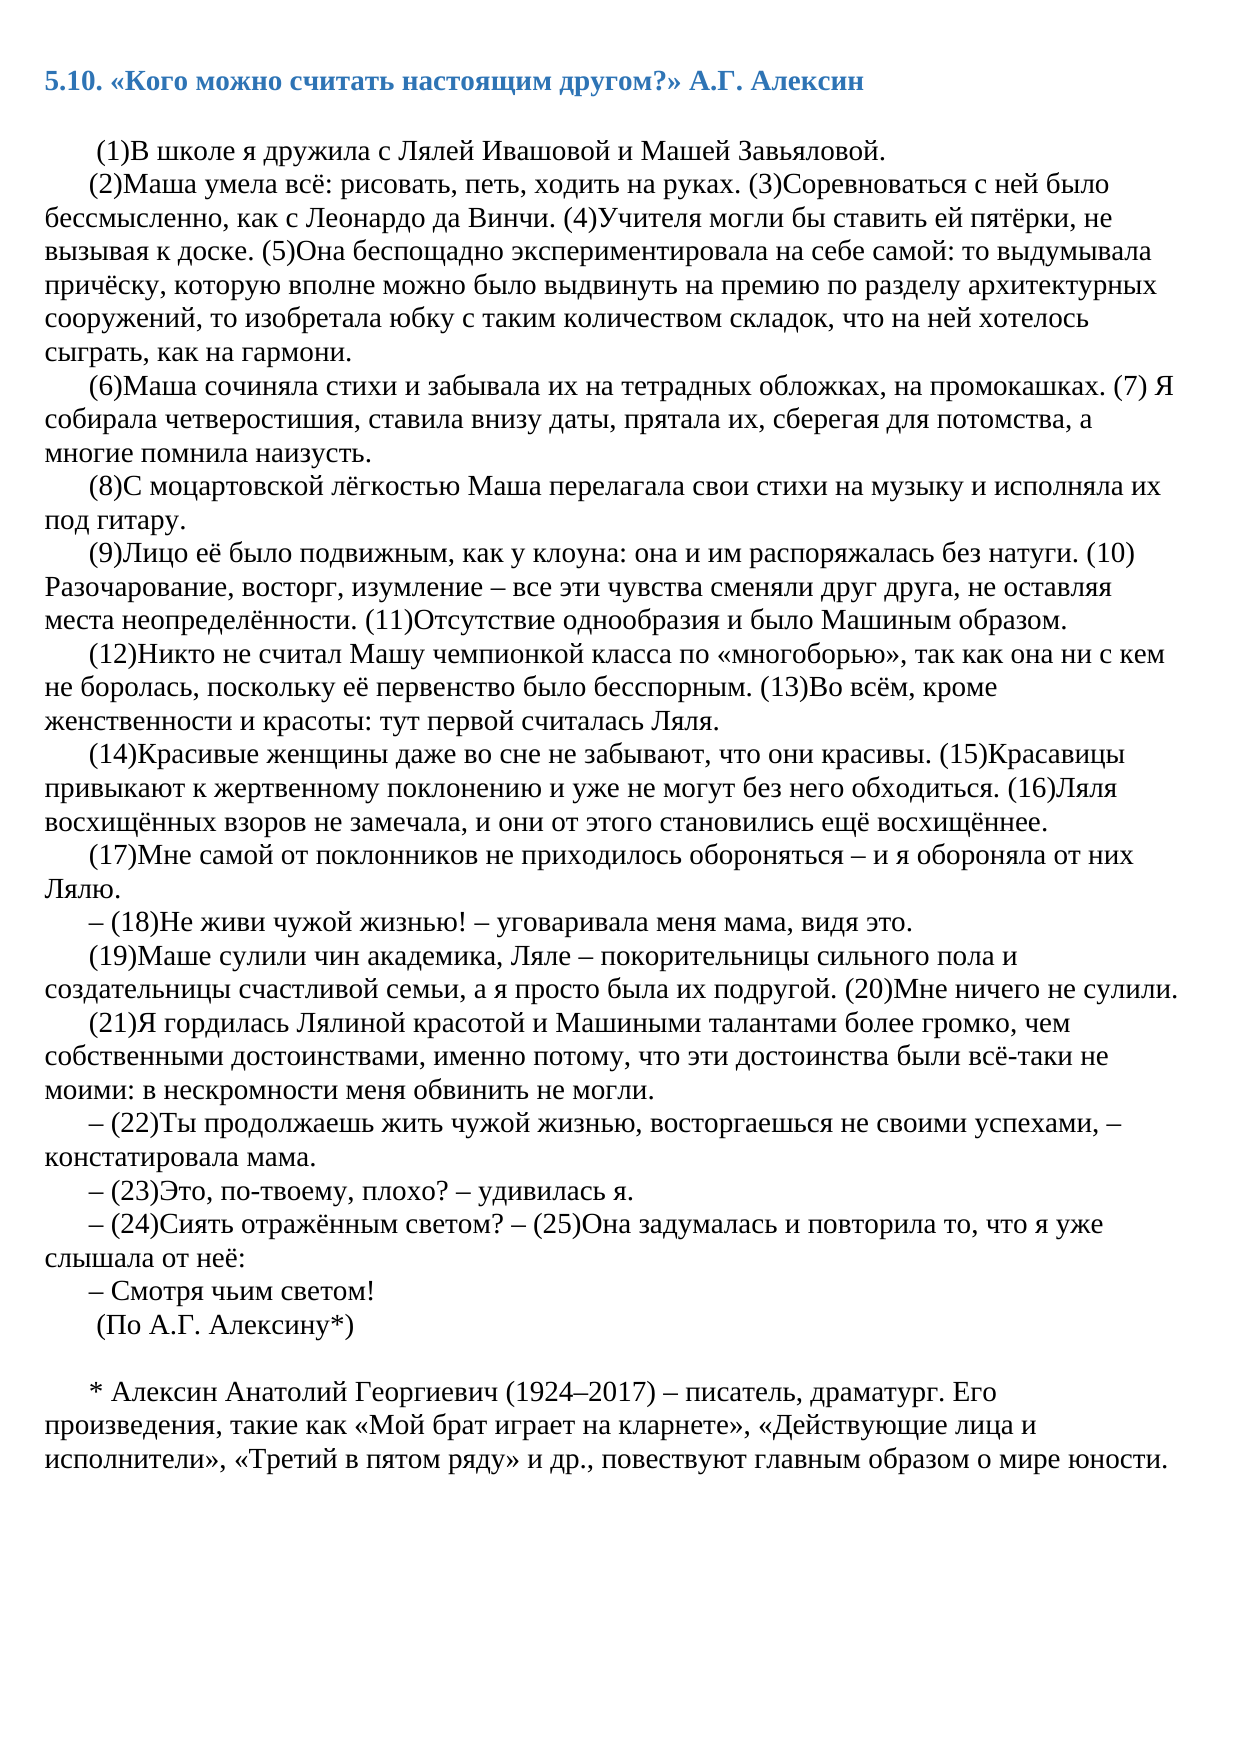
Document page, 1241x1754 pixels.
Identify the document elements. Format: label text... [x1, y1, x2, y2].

text (9)Лицо её было подвижным, как у клоуна: она и им распоряжалась без натуги. (10) Разочарование, восторг, изумление – все эти чувства сменяли друг друга, не оставляя места неопределённости. (11)Отсутствие однообразия и было Машиным образом. [44, 535, 1181, 636]
text (17)Мне самой от поклонников не приходилось обороняться – и я обороняла от них Лялю. [44, 837, 1181, 904]
text * Алексин Анатолий Георгиевич (1924–2017) – писатель, драматург. Его произведения, такие как «Мой брат играет на кларнете», «Действующие лица и исполнители», «Третий в пятом ряду» и др., повествуют главным образом о мире юности. [44, 1374, 1181, 1474]
text (14)Красивые женщины даже во сне не забывают, что они красивы. (15)Красавицы привыкают к жертвенному поклонению и уже не могут без него обходиться. (16)Ляля восхищённых взоров не замечала, и они от этого становились ещё восхищённее. [44, 737, 1181, 837]
text – Смотря чьим светом! [44, 1273, 1181, 1307]
text (2)Маша умела всё: рисовать, петь, ходить на руках. (3)Соревноваться с ней было бессмысленно, как с Леонардо да Винчи. (4)Учителя могли бы ставить ей пятёрки, не вызывая к доске. (5)Она беспощадно экспериментировала на себе самой: то выдумывала причёску, которую вполне можно было выдвинуть на премию по разделу архитектурных сооружений, то изобретала юбку с таким количеством складок, что на ней хотелось сыграть, как на гармони. [44, 166, 1181, 368]
subtitle 5.10. «Кого можно считать настоящим другом?» А.Г. Алексин [44, 63, 1181, 97]
text – (23)Это, по-твоему, плохо? – удивилась я. [44, 1173, 1181, 1206]
text (21)Я гордилась Лялиной красотой и Машиными талантами более громко, чем собственными достоинствами, именно потому, что эти достоинства были всё-таки не моими: в нескромности меня обвинить не могли. [44, 1005, 1181, 1106]
text – (24)Сиять отражённым светом? – (25)Она задумалась и повторила то, что я уже слышала от неё: [44, 1206, 1181, 1273]
text – (18)Не живи чужой жизнью! – уговаривала меня мама, видя это. [44, 904, 1181, 938]
text – (22)Ты продолжаешь жить чужой жизнью, восторгаешься не своими успехами, – констатировала мама. [44, 1106, 1181, 1173]
text (8)С моцартовской лёгкостью Маша перелагала свои стихи на музыку и исполняла их под гитару. [44, 468, 1181, 535]
text (1)В школе я дружила с Лялей Ивашовой и Машей Завьяловой. [44, 133, 1181, 166]
text (По А.Г. Алексину*) [44, 1307, 1181, 1340]
text (6)Маша сочиняла стихи и забывала их на тетрадных обложках, на промокашках. (7) Я собирала четверостишия, ставила внизу даты, прятала их, сберегая для потомства, а многие помнила наизусть. [44, 368, 1181, 468]
text (19)Маше сулили чин академика, Ляле – покорительницы сильного пола и создательницы счастливой семьи, а я просто была их подругой. (20)Мне ничего не сулили. [44, 938, 1181, 1005]
text (12)Никто не считал Машу чемпионкой класса по «многоборью», так как она ни с кем не боролась, поскольку её первенство было бесспорным. (13)Во всём, кроме женственности и красоты: тут первой считалась Ляля. [44, 636, 1181, 737]
